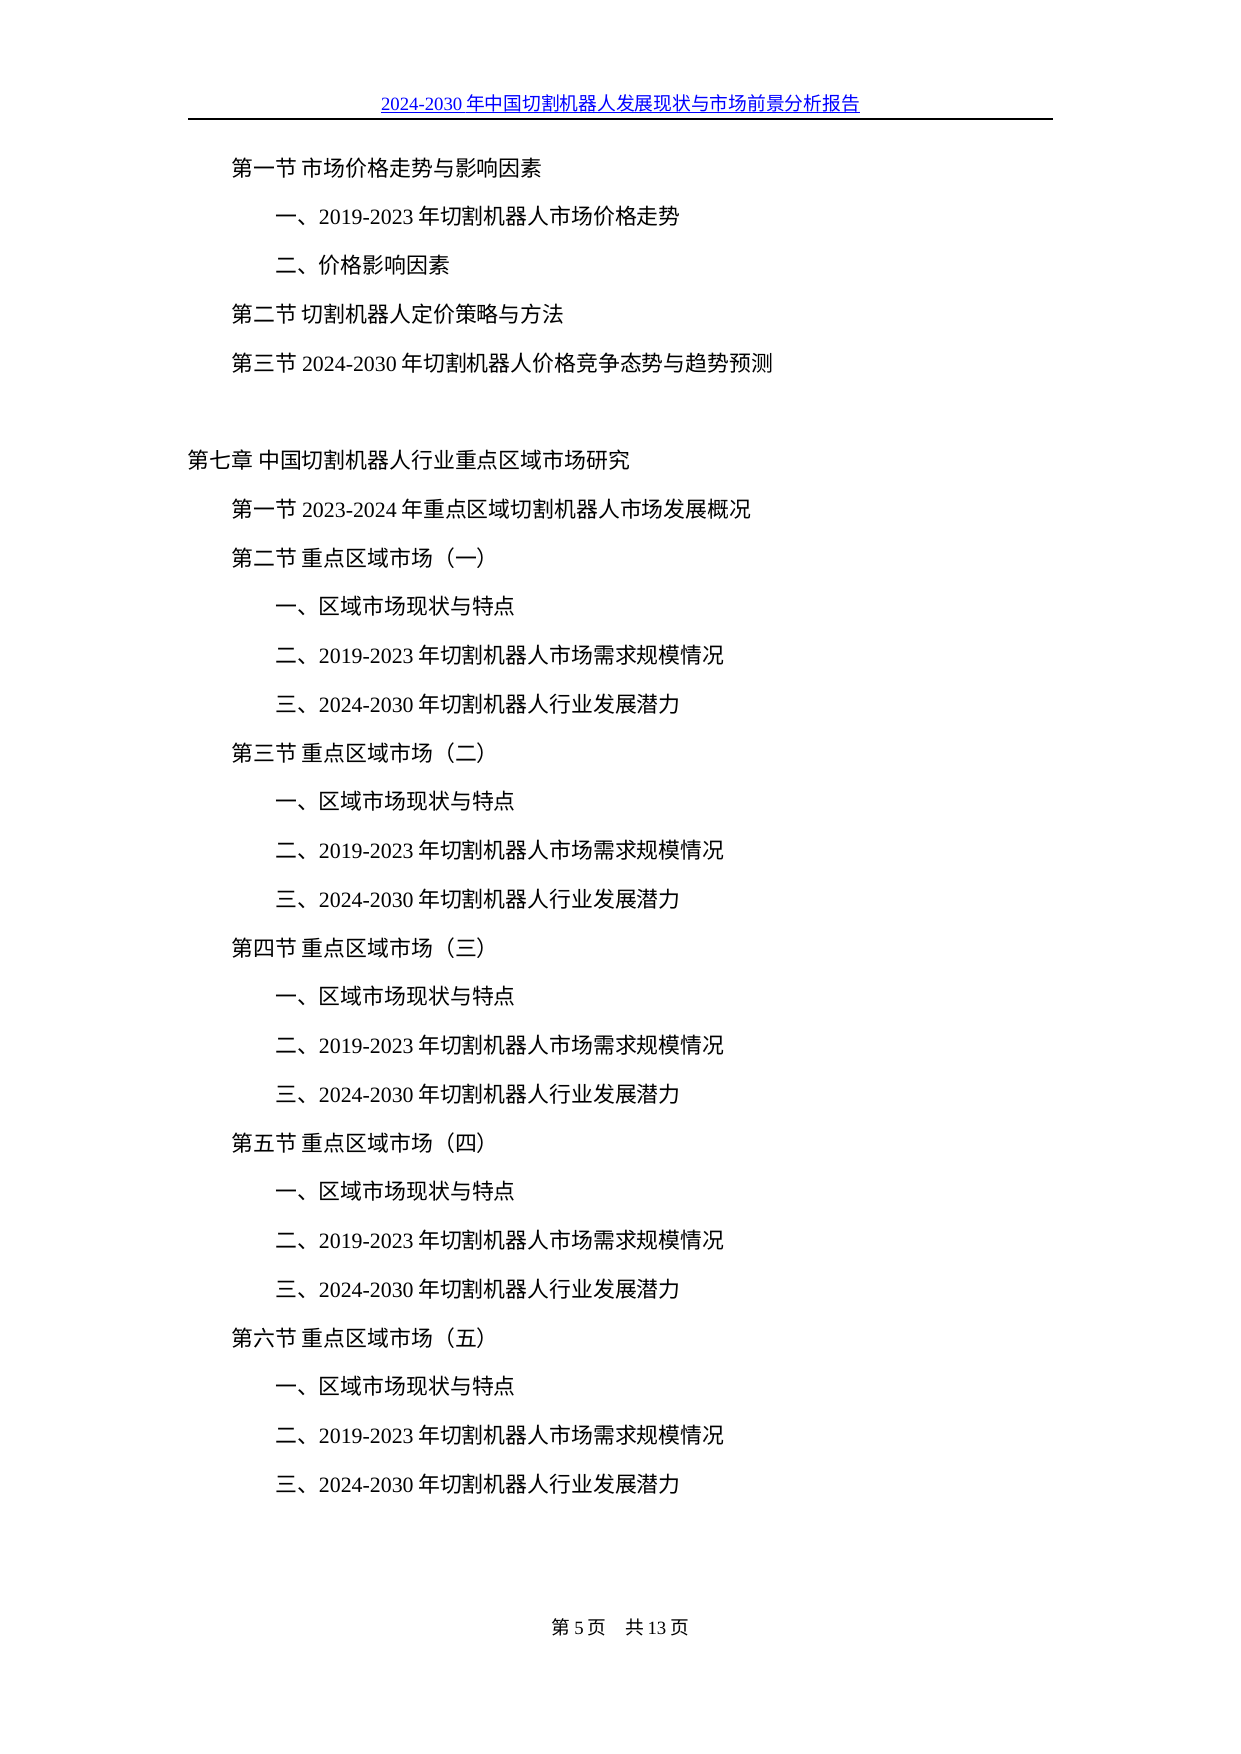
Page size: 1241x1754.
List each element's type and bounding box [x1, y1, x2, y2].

text [187, 150, 1053, 1499]
